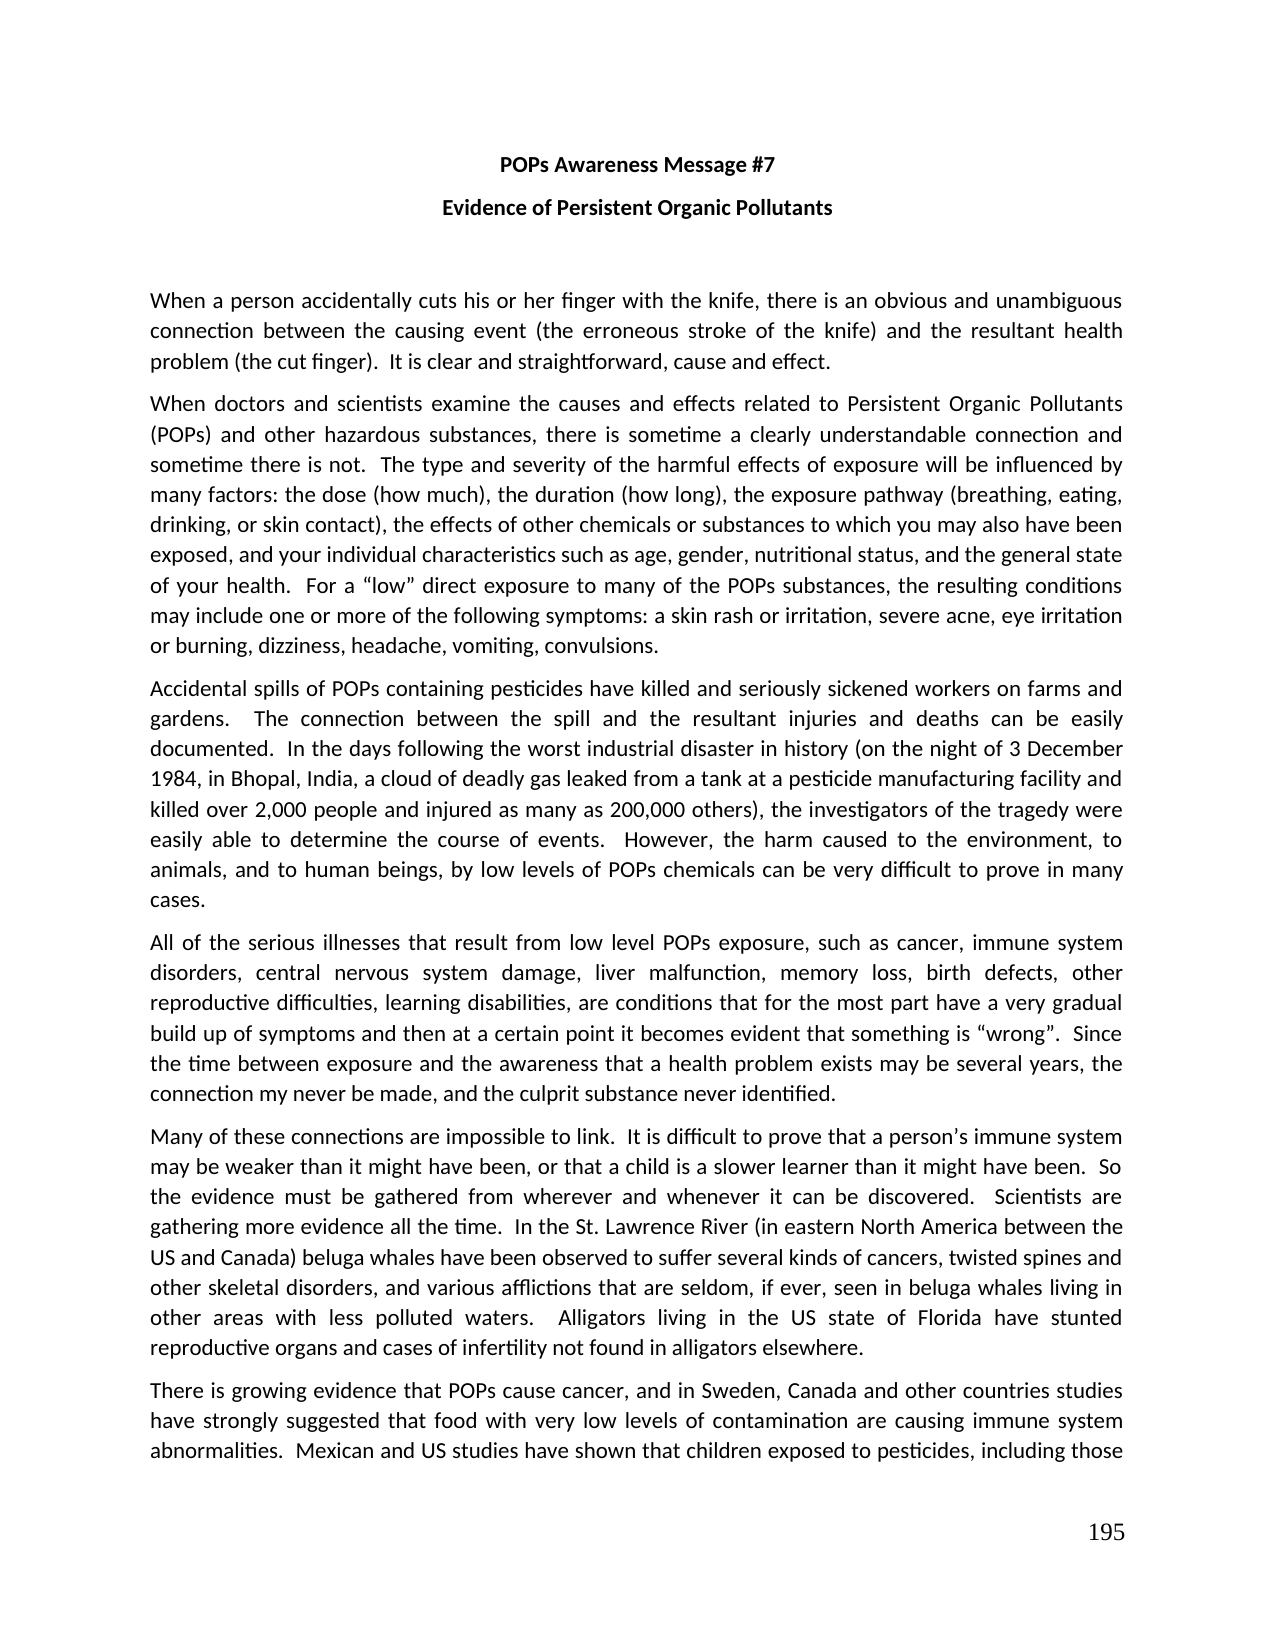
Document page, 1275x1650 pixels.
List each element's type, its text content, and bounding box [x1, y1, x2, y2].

text Accidental spills of POPs containing pesticides have killed and seriously sickened workers on farms and gardens. The connection between the spill and the resultant injuries and deaths can be easily documented. In the days following the worst industrial disaster in history (on the night of 3 December 1984, in Bhopal, India, a cloud of deadly gas leaked from a tank at a pesticide manufacturing facility and killed over 2,000 people and injured as many as 200,000 others), the investigators of the tragedy were easily able to determine the course of events. However, the harm caused to the environment, to animals, and to human beings, by low levels of POPs chemicals can be very difficult to prove in many cases. [150, 674, 1125, 913]
text When doctors and scientists examine the causes and effects related to Persistent Organic Pollutants (POPs) and other hazardous substances, there is sometime a clearly understandable connection and sometime there is not. The type and severity of the harmful effects of exposure will be influenced by many factors: the dose (how much), the duration (how long), the exposure pathway (breathing, eating, drinking, or skin contact), the effects of other chemicals or substances to which you may also have been exposed, and your individual characteristics such as age, gender, nutritional status, and the general state of your health. For a “low” direct exposure to many of the POPs substances, the resulting conditions may include one or more of the following symptoms: a skin rash or irritation, severe acne, eye irritation or burning, dizziness, headache, vomiting, convulsions. [150, 389, 1125, 659]
text POPs Awareness Message #7 [150, 150, 1125, 178]
text Evidence of Persistent Organic Pollutants [150, 193, 1125, 221]
text All of the serious illnesses that result from low level POPs exposure, such as cancer, immune system disorders, central nervous system damage, liver malfunction, memory loss, birth defects, other reproductive difficulties, learning disabilities, are conditions that for the most part have a very gradual build up of symptoms and then at a certain point it becomes evident that something is “wrong”. Since the time between exposure and the awareness that a health problem exists may be several years, the connection my never be made, and the culprit substance never identified. [150, 928, 1125, 1107]
text When a person accidentally cuts his or her finger with the knife, there is an obvious and unambiguous connection between the causing event (the erroneous stroke of the knife) and the resultant health problem (the cut finger). It is clear and straightforward, cause and effect. [150, 286, 1125, 375]
text Many of these connections are impossible to link. It is difficult to prove that a person’s immune system may be weaker than it might have been, or that a child is a slower learner than it might have been. So the evidence must be gathered from wherever and whenever it can be discovered. Scientists are gathering more evidence all the time. In the St. Lawrence River (in eastern North America between the US and Canada) beluga whales have been observed to suffer several kinds of cancers, twisted spines and other skeletal disorders, and various afflictions that are seldom, if ever, seen in beluga whales living in other areas with less polluted waters. Alligators living in the US state of Florida have stunted reproductive organs and cases of infertility not found in alligators elsewhere. [150, 1122, 1125, 1361]
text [150, 1376, 1125, 1464]
